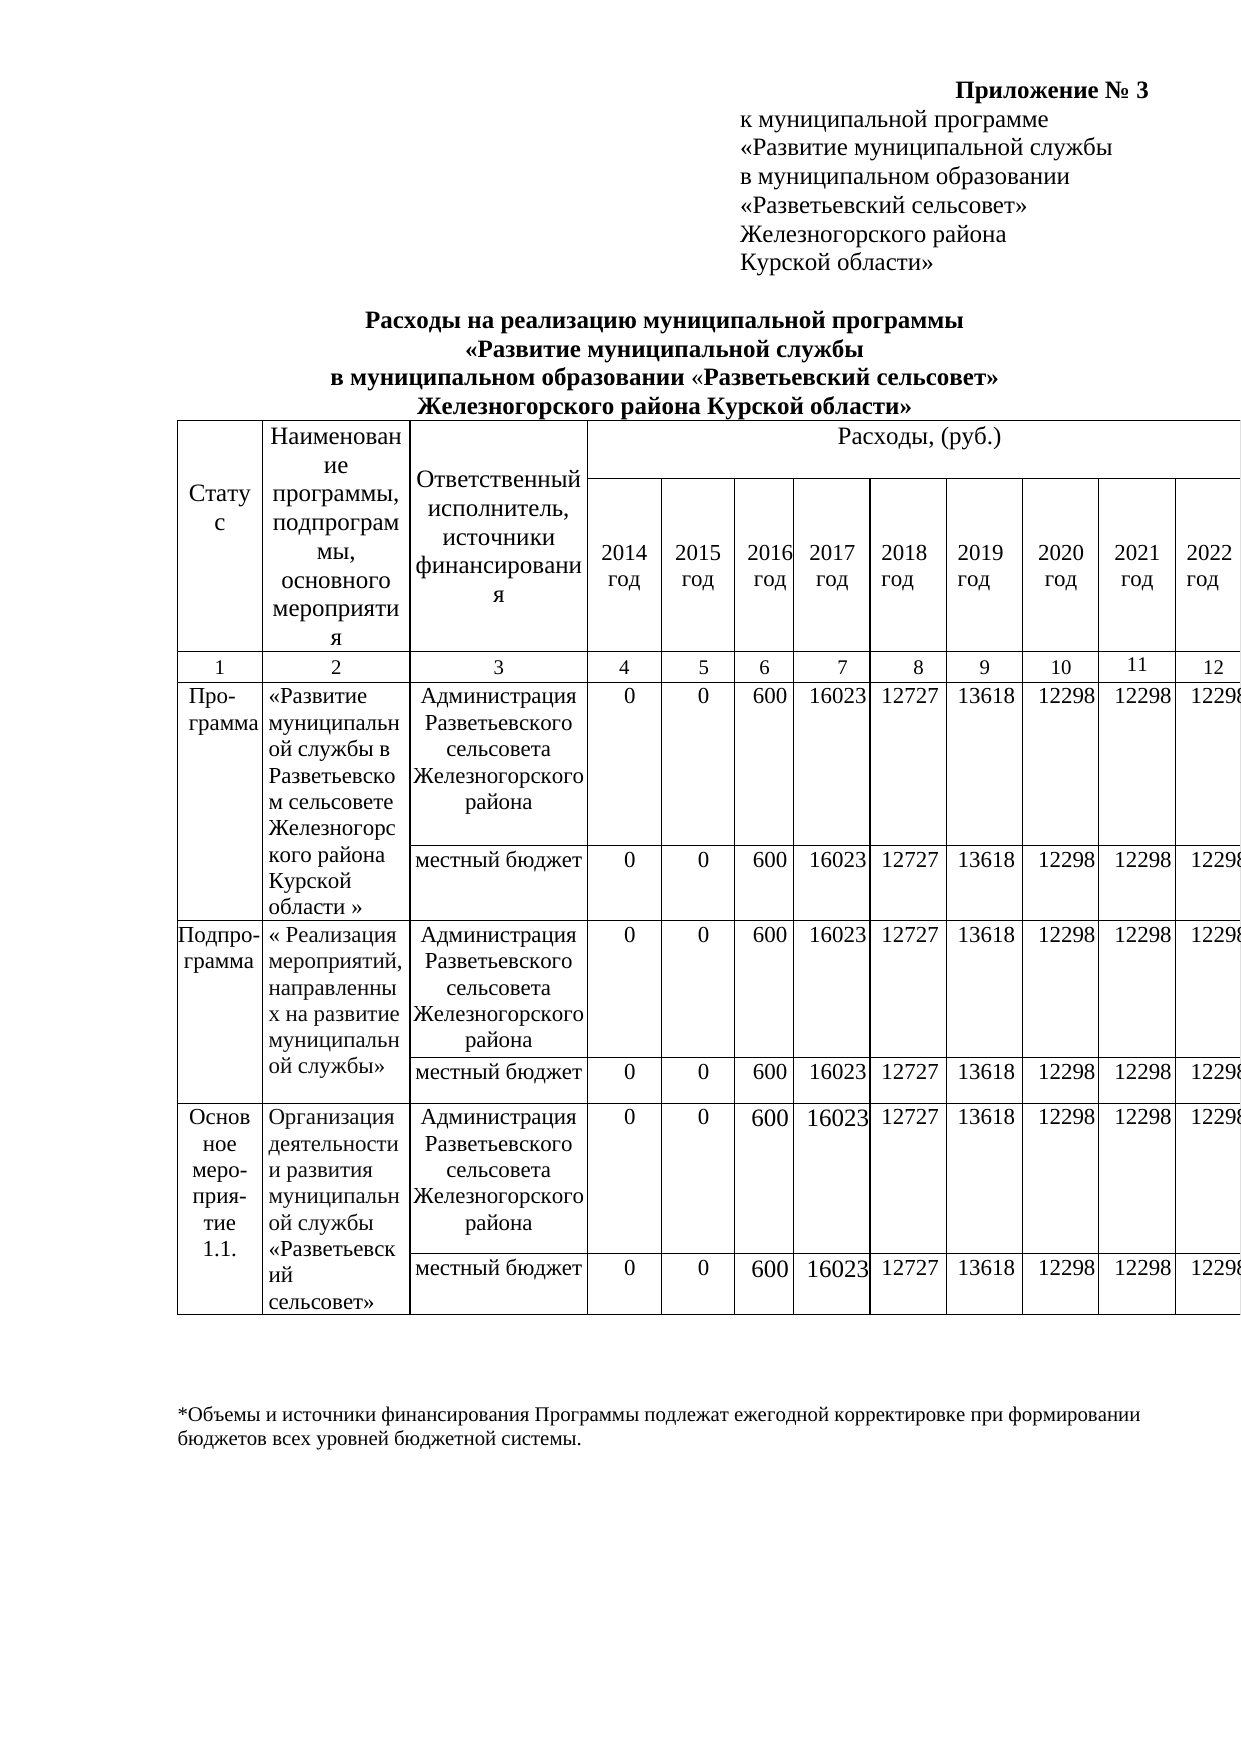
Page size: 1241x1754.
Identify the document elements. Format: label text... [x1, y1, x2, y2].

text «Развитие муниципальной службы в муниципальном образовании «Разветьевский сельсовет» Железногорского района Курской области» [177, 334, 1152, 420]
table_cell 11 [1099, 652, 1175, 682]
table_cell 600 [735, 1254, 793, 1314]
table_cell 9 [947, 652, 1022, 682]
text Приложение № 3 [177, 75, 1152, 104]
table_cell 12727 [871, 1058, 946, 1102]
table_cell 12298 [1176, 1254, 1240, 1314]
table_cell 16023 [794, 683, 869, 845]
table_cell местный бюджет [411, 1254, 587, 1314]
table_cell 12298 [1023, 921, 1098, 1057]
table_cell 16023 [794, 1254, 869, 1314]
table_cell « Реализация мероприятий, направленных на развитие муниципальной службы» [263, 921, 409, 1102]
table_cell 0 [662, 1254, 734, 1314]
table_cell 3 [411, 652, 587, 682]
table_cell 7 [794, 652, 869, 682]
table_cell 6 [735, 652, 793, 682]
text Курской области» [177, 247, 1152, 276]
text «Развитие муниципальной службы [177, 132, 1152, 161]
text Железногорского района [177, 219, 1152, 247]
table_cell 12 [1176, 652, 1240, 682]
table_cell 12298 [1023, 1104, 1098, 1253]
table_cell 2022 год [1176, 479, 1240, 651]
table_cell 2020 год [1023, 479, 1098, 651]
table_cell 600 [735, 1058, 793, 1102]
table_cell 0 [662, 1104, 734, 1253]
table_cell 13618 [947, 1058, 1022, 1102]
table_cell 600 [735, 683, 793, 845]
table_cell Администрация Разветьевского сельсовета Железногорского района [411, 921, 587, 1057]
table_cell 12298 [1099, 683, 1175, 845]
table_cell 0 [588, 1104, 661, 1253]
table_cell 0 [588, 1058, 661, 1102]
table_cell 2015 год [662, 479, 734, 651]
table_header Статус [178, 421, 262, 651]
table_cell 16023 [794, 921, 869, 1057]
table_cell 600 [735, 846, 793, 920]
table_cell 12298 [1099, 1254, 1175, 1314]
table_cell 8 [871, 652, 946, 682]
table_cell 2019 год [947, 479, 1022, 651]
table_cell 600 [735, 921, 793, 1057]
table_cell 5 [662, 652, 734, 682]
table_cell 12298 [1099, 921, 1175, 1057]
table_cell 12727 [871, 846, 946, 920]
text *Объемы и источники финансирования Программы подлежат ежегодной корректировке при формировании бюджетов всех уровней бюджетной системы. [177, 1402, 1152, 1450]
table_cell 12298 [1099, 1104, 1175, 1253]
table_cell 12727 [871, 683, 946, 845]
table_cell 600 [735, 1104, 793, 1253]
table_cell 12298 [1023, 846, 1098, 920]
table_cell 0 [588, 683, 661, 845]
table_cell 13618 [947, 921, 1022, 1057]
table_cell 16023 [794, 846, 869, 920]
table_cell 0 [662, 683, 734, 845]
table_cell местный бюджет [411, 846, 587, 920]
table_cell Про-грамма [178, 683, 262, 920]
table_cell 2017 год [794, 479, 869, 651]
table_cell 12298 [1099, 846, 1175, 920]
table_cell 12727 [871, 1254, 946, 1314]
table_cell 12298 [1176, 683, 1240, 845]
table_cell 2018 год [871, 479, 946, 651]
table_cell Основное меро-прия-тие 1.1. [178, 1104, 262, 1314]
table_cell 0 [588, 921, 661, 1057]
table_cell 13618 [947, 846, 1022, 920]
table_cell местный бюджет [411, 1058, 587, 1102]
text «Разветьевский сельсовет» [177, 190, 1152, 219]
table_cell 13618 [947, 1104, 1022, 1253]
text к муниципальной программе [177, 104, 1152, 132]
table_cell 16023 [794, 1058, 869, 1102]
table_cell Администрация Разветьевского сельсовета Железногорского района [411, 683, 587, 845]
table_cell 0 [662, 1058, 734, 1102]
table_cell 12298 [1023, 683, 1098, 845]
table_cell 0 [662, 846, 734, 920]
table_cell 12298 [1099, 1058, 1175, 1102]
text в муниципальном образовании [177, 161, 1152, 190]
table_cell 12298 [1023, 1058, 1098, 1102]
table_cell «Развитие муниципальной службы в Разветьевском сельсовете Железногорского района Курской области » [263, 683, 409, 920]
table_cell 10 [1023, 652, 1098, 682]
table_cell 12298 [1176, 846, 1240, 920]
table_cell 12727 [871, 1104, 946, 1253]
table_cell 12727 [871, 921, 946, 1057]
table_cell 16023 [794, 1104, 869, 1253]
table_header Ответственный исполнитель, источники финансирования [411, 421, 587, 651]
table_cell 2014 год [588, 479, 661, 651]
table_cell 0 [588, 846, 661, 920]
table_cell 0 [588, 1254, 661, 1314]
table_cell 0 [662, 921, 734, 1057]
table_cell 12298 [1176, 921, 1240, 1057]
text Расходы на реализацию муниципальной программы [177, 305, 1152, 334]
table_header Расходы, (руб.) [588, 421, 1240, 478]
table_cell 1 [178, 652, 262, 682]
table_cell 4 [588, 652, 661, 682]
table_header Наименование программы, подпрограммы, основного мероприятия [263, 421, 409, 651]
table_cell 2021 год [1099, 479, 1175, 651]
table_cell 13618 [947, 683, 1022, 845]
table_cell 12298 [1023, 1254, 1098, 1314]
table_cell Подпро-грамма [178, 921, 262, 1102]
table_cell Организация деятельности и развития муниципальной службы «Разветьевский сельсовет» [263, 1104, 409, 1314]
table_cell 12298 [1176, 1058, 1240, 1102]
table_cell Администрация Разветьевского сельсовета Железногорского района [411, 1104, 587, 1253]
table_cell 2016 год [735, 479, 793, 651]
table_cell 13618 [947, 1254, 1022, 1314]
table_cell 2 [263, 652, 409, 682]
table_cell 12298 [1176, 1104, 1240, 1253]
